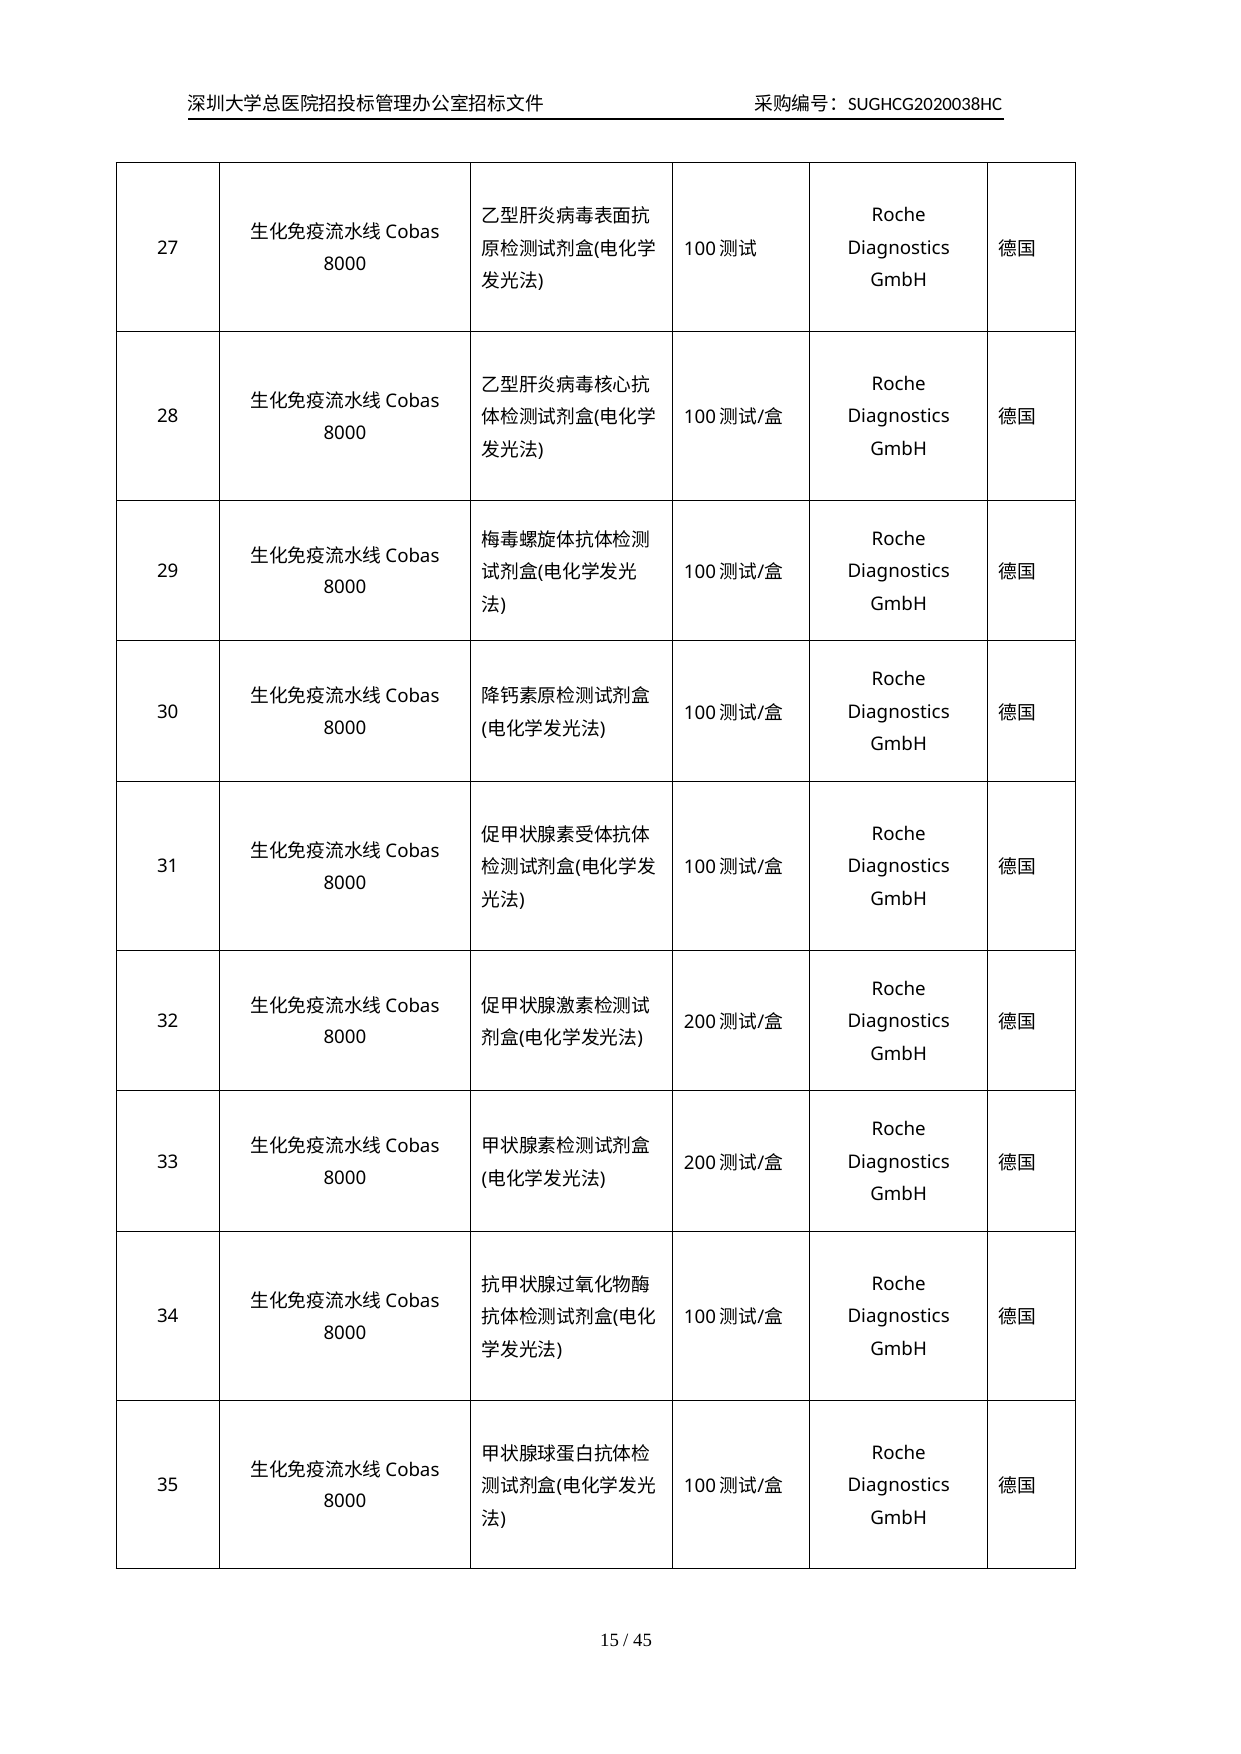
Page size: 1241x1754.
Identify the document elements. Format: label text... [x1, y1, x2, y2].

table_cell 生化免疫流水线Cobas 8000 [220, 332, 470, 499]
table_cell 30 [117, 641, 219, 781]
table_cell Roche Diagnostics GmbH [810, 1091, 987, 1231]
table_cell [810, 1401, 987, 1568]
table_cell 100测试/盒 [673, 1232, 809, 1399]
table_cell 德国 [988, 1091, 1075, 1231]
table_cell 33 [117, 1091, 219, 1231]
table_cell 生化免疫流水线Cobas 8000 [220, 951, 470, 1090]
table_cell 德国 [988, 332, 1075, 499]
table_cell Roche Diagnostics GmbH [810, 1232, 987, 1399]
table_cell 100测试 [673, 163, 809, 331]
table_cell 35 [117, 1401, 219, 1568]
table_cell 34 [117, 1232, 219, 1399]
table_cell 100测试/盒 [673, 332, 809, 499]
table_cell 100测试/盒 [673, 641, 809, 781]
table_cell 德国 [988, 1232, 1075, 1399]
table_cell 甲状腺素检测试剂盒(电化学发光法) [471, 1091, 672, 1231]
table_cell 乙型肝炎病毒表面抗原检测试剂盒(电化学发光法) [471, 163, 672, 331]
table_cell 生化免疫流水线Cobas 8000 [220, 1232, 470, 1399]
table_cell 100测试/盒 [673, 1401, 809, 1568]
table_cell 促甲状腺激素检测试剂盒(电化学发光法) [471, 951, 672, 1090]
table_cell 德国 [988, 1401, 1075, 1568]
table_cell Roche Diagnostics GmbH [810, 951, 987, 1090]
table_cell Roche Diagnostics GmbH [810, 641, 987, 781]
table_cell 降钙素原检测试剂盒(电化学发光法) [471, 641, 672, 781]
table_cell 生化免疫流水线Cobas 8000 [220, 641, 470, 781]
table_cell 31 [117, 782, 219, 949]
table_cell Roche Diagnostics GmbH [810, 501, 987, 640]
table_cell 生化免疫流水线Cobas 8000 [220, 1401, 470, 1568]
table_cell 德国 [988, 501, 1075, 640]
table_cell 德国 [988, 163, 1075, 331]
table_cell 100测试/盒 [673, 501, 809, 640]
table_cell Roche Diagnostics GmbH [810, 332, 987, 499]
table_cell 抗甲状腺过氧化物酶抗体检测试剂盒(电化学发光法) [471, 1232, 672, 1399]
table_cell 促甲状腺素受体抗体检测试剂盒(电化学发光法) [471, 782, 672, 949]
table_cell 100测试/盒 [673, 782, 809, 949]
table_cell 28 [117, 332, 219, 499]
table_cell 生化免疫流水线Cobas 8000 [220, 1091, 470, 1231]
table_cell 生化免疫流水线Cobas 8000 [220, 501, 470, 640]
table_cell 200测试/盒 [673, 951, 809, 1090]
table_cell Roche Diagnostics GmbH [810, 782, 987, 949]
table_cell 32 [117, 951, 219, 1090]
table_cell 乙型肝炎病毒核心抗体检测试剂盒(电化学发光法) [471, 332, 672, 499]
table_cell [810, 163, 987, 331]
table_cell 生化免疫流水线Cobas 8000 [220, 782, 470, 949]
table_cell 27 [117, 163, 219, 331]
table_cell 200测试/盒 [673, 1091, 809, 1231]
table_cell 德国 [988, 951, 1075, 1090]
table_cell 德国 [988, 641, 1075, 781]
table_cell 德国 [988, 782, 1075, 949]
table_cell 29 [117, 501, 219, 640]
table_cell 梅毒螺旋体抗体检测试剂盒(电化学发光法) [471, 501, 672, 640]
table_cell 甲状腺球蛋白抗体检测试剂盒(电化学发光法) [471, 1401, 672, 1568]
table_cell 生化免疫流水线Cobas 8000 [220, 163, 470, 331]
